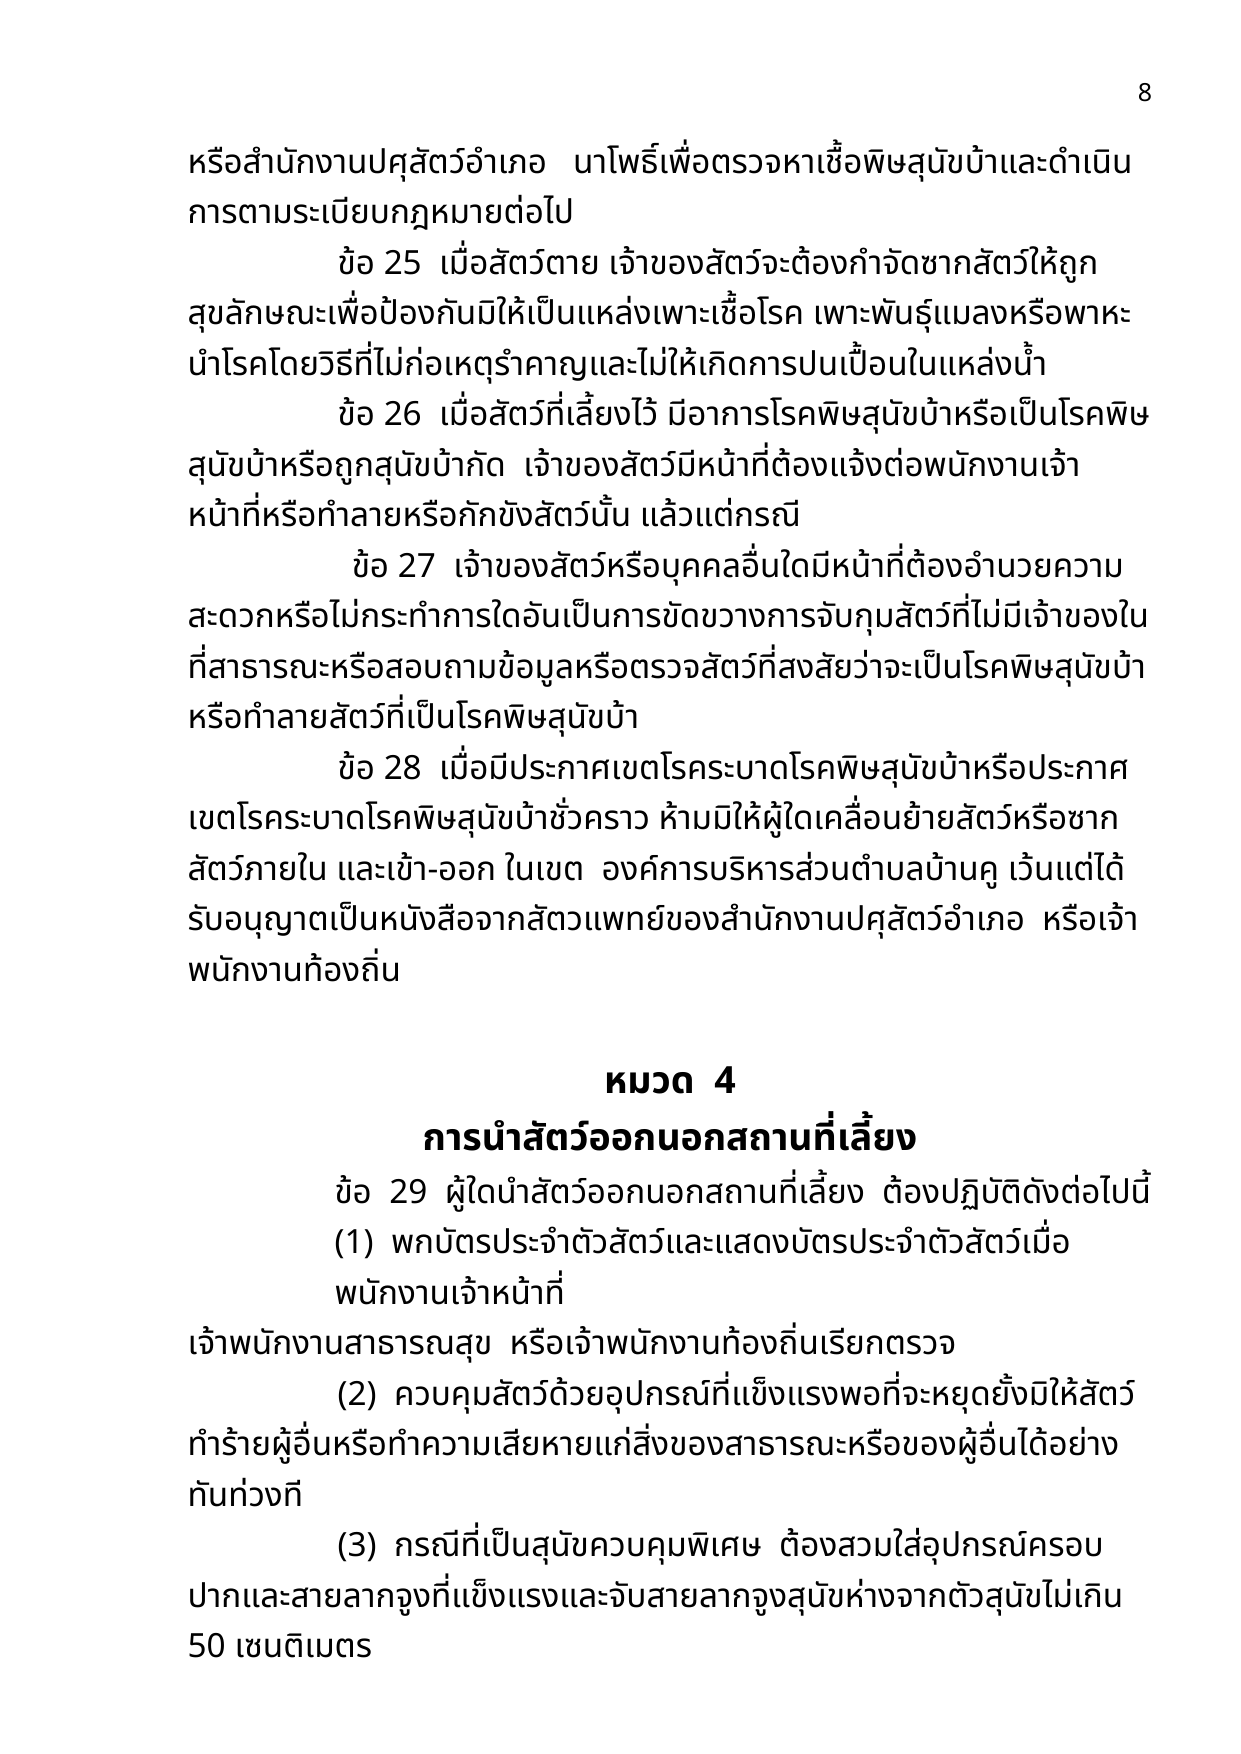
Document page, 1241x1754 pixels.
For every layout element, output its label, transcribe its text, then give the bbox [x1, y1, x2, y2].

text เจ้าพนักงานสาธารณสุข หรือเจ้าพนักงานท้องถิ่นเรียกตรวจ [187, 1319, 1152, 1369]
text (2) ควบคุมสัตว์ด้วยอุปกรณ์ที่แข็งแรงพอที่จะหยุดยั้งมิให้สัตว์ทำร้ายผู้อื่นหรือทำความเสียหายแก่สิ่งของสาธารณะหรือของผู้อื่นได้อย่างทันท่วงที [187, 1369, 1152, 1521]
text การนำสัตว์ออกนอกสถานที่เลี้ยง [187, 1111, 1152, 1167]
text ข้อ 27 เจ้าของสัตว์หรือบุคคลอื่นใดมีหน้าที่ต้องอำนวยความสะดวกหรือไม่กระทำการใดอันเป็นการขัดขวางการจับกุมสัตว์ที่ไม่มีเจ้าของในที่สาธารณะหรือสอบถามข้อมูลหรือตรวจสัตว์ที่สงสัยว่าจะเป็นโรคพิษสุนัขบ้าหรือทำลายสัตว์ที่เป็นโรคพิษสุนัขบ้า [187, 542, 1152, 743]
text ข้อ 25 เมื่อสัตว์ตาย เจ้าของสัตว์จะต้องกำจัดซากสัตว์ให้ถูกสุขลักษณะเพื่อป้องกันมิให้เป็นแหล่งเพาะเชื้อโรค เพาะพันธุ์แมลงหรือพาหะนำโรคโดยวิธีที่ไม่ก่อเหตุรำคาญและไม่ให้เกิดการปนเปื้อนในแหล่งน้ำ [187, 239, 1152, 390]
text ข้อ 28 เมื่อมีประกาศเขตโรคระบาดโรคพิษสุนัขบ้าหรือประกาศเขตโรคระบาดโรคพิษสุนัขบ้าชั่วคราว ห้ามมิให้ผู้ใดเคลื่อนย้ายสัตว์หรือซากสัตว์ภายใน และเข้า-ออก ในเขต องค์การบริหารส่วนตำบลบ้านคู เว้นแต่ได้รับอนุญาตเป็นหนังสือจากสัตวแพทย์ของสำนักงานปศุสัตว์อำเภอ หรือเจ้าพนักงานท้องถิ่น [187, 743, 1152, 996]
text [187, 138, 1152, 239]
text ข้อ 26 เมื่อสัตว์ที่เลี้ยงไว้ มีอาการโรคพิษสุนัขบ้าหรือเป็นโรคพิษสุนัขบ้าหรือถูกสุนัขบ้ากัด เจ้าของสัตว์มีหน้าที่ต้องแจ้งต่อพนักงานเจ้าหน้าที่หรือทำลายหรือกักขังสัตว์นั้น แล้วแต่กรณี [187, 390, 1152, 542]
text ข้อ 29 ผู้ใดนำสัตว์ออกนอกสถานที่เลี้ยง ต้องปฏิบัติดังต่อไปนี้ [259, 1167, 1152, 1218]
text (3) กรณีที่เป็นสุนัขควบคุมพิเศษ ต้องสวมใส่อุปกรณ์ครอบปากและสายลากจูงที่แข็งแรงและจับสายลากจูงสุนัขห่างจากตัวสุนัขไม่เกิน 50 เซนติเมตร [187, 1521, 1152, 1673]
text (1) พกบัตรประจำตัวสัตว์และแสดงบัตรประจำตัวสัตว์เมื่อพนักงานเจ้าหน้าที่ [334, 1218, 1152, 1319]
text หมวด 4 [187, 1054, 1152, 1111]
